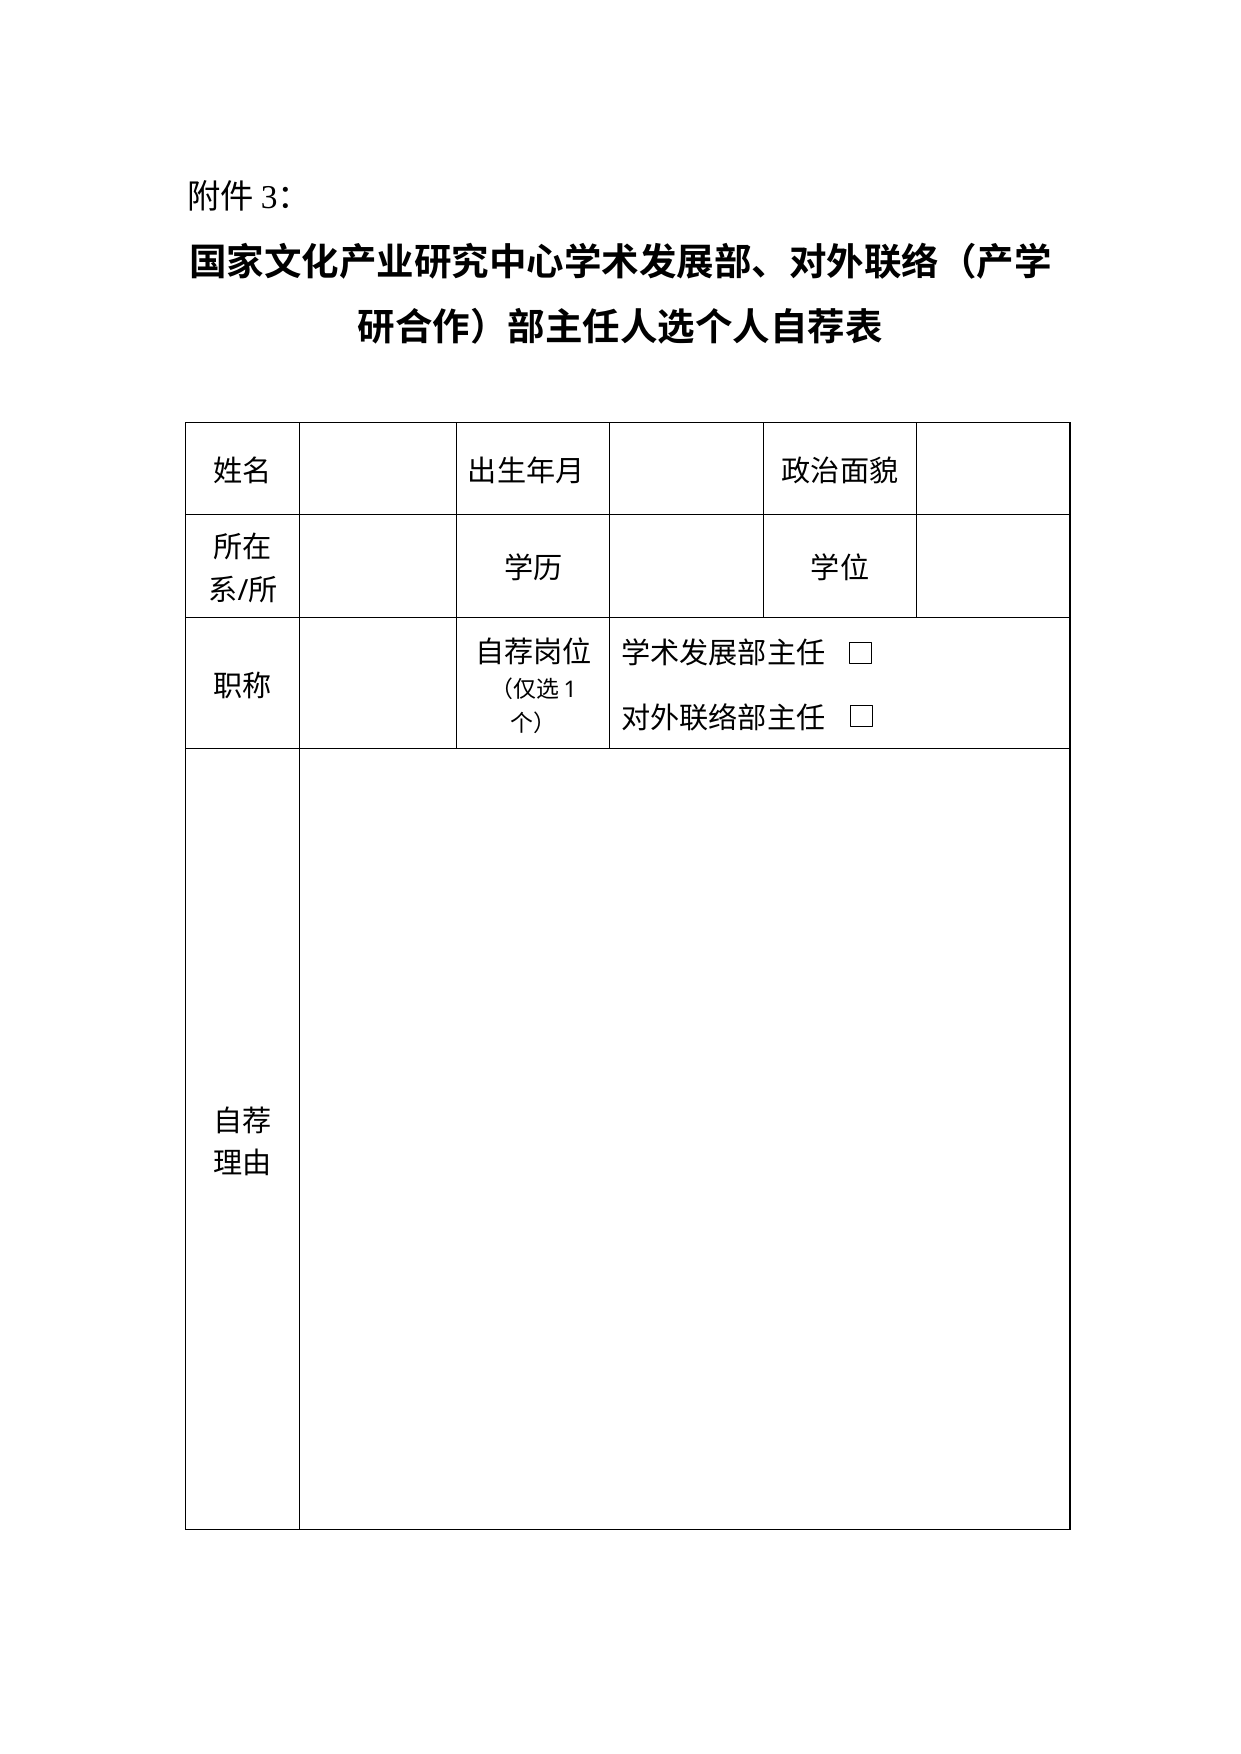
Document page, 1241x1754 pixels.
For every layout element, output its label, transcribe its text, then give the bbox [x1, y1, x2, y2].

table_cell 学位 [764, 515, 916, 617]
table_cell 所在 系/所 [186, 515, 299, 617]
table_cell 学术发展部主任 对外联络部主任 [610, 618, 1069, 748]
table_cell 自荐岗位 （仅选1个） [457, 618, 609, 748]
table_header 政治面貌 [764, 423, 916, 514]
table_header [610, 423, 763, 514]
table_header 姓名 [186, 423, 299, 514]
text 国家文化产业研究中心学术发展部、对外联络（产学研合作）部主任人选个人自荐表 [187, 227, 1053, 357]
text 附件3： [187, 162, 1053, 227]
table_header 出生年月 [457, 423, 609, 514]
table_header [300, 423, 456, 514]
table_cell 学历 [457, 515, 609, 617]
table_header [917, 423, 1069, 514]
table_cell [917, 515, 1069, 617]
table_cell 职称 [186, 618, 299, 748]
table_cell [300, 749, 1069, 1529]
table_cell [300, 515, 456, 617]
table_cell [610, 515, 763, 617]
table_cell 自荐 理由 [186, 749, 299, 1529]
table_cell [300, 618, 456, 748]
